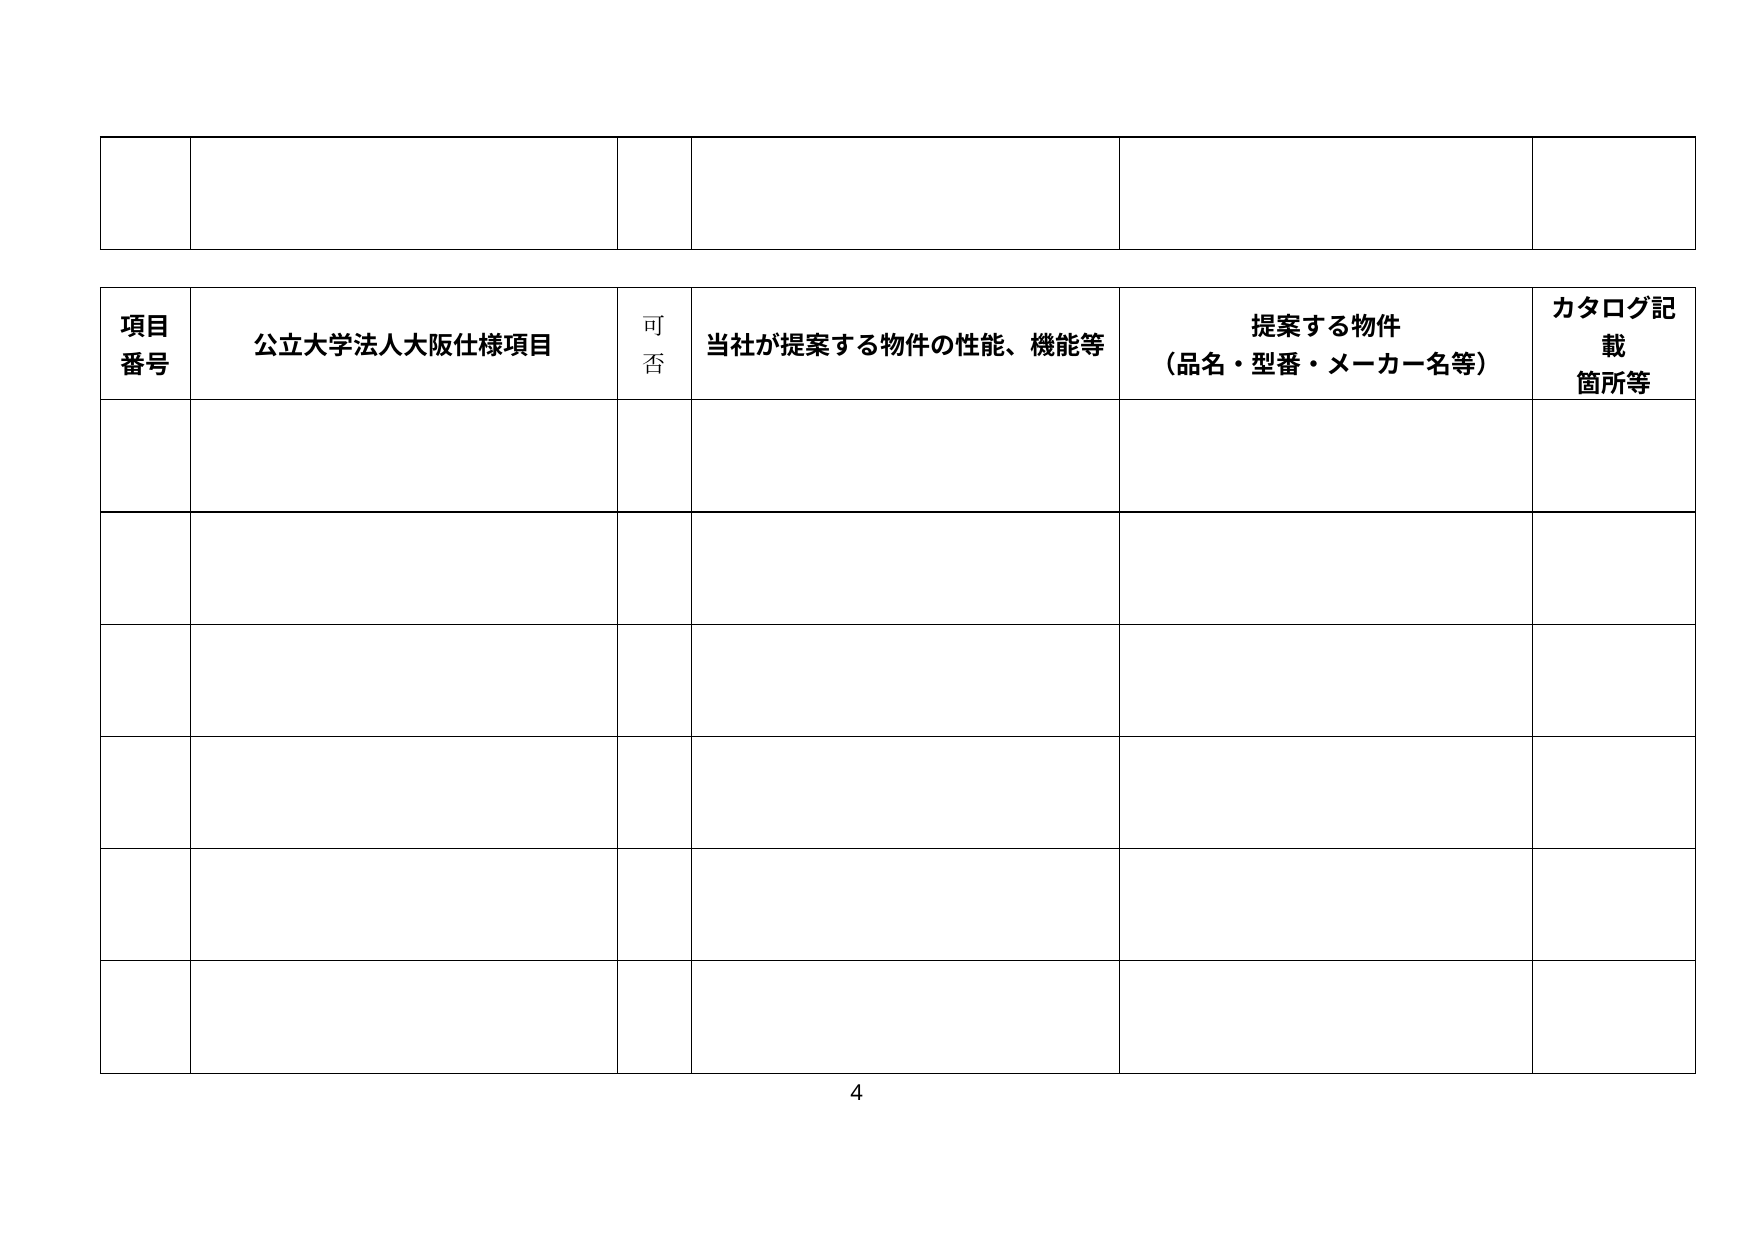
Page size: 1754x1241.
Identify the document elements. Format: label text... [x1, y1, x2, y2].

table_cell [692, 625, 1119, 736]
table_cell [618, 513, 691, 624]
table_cell [101, 625, 190, 736]
table_header 提案する物件 （品名・型番・メーカー名等） [1120, 288, 1532, 399]
table_cell [1533, 737, 1695, 848]
table_header 当社が提案する物件の性能、機能等 [692, 288, 1119, 399]
table_cell [1120, 625, 1532, 736]
table_cell [101, 849, 190, 960]
table_cell [101, 138, 190, 248]
table_cell [191, 138, 617, 248]
table_cell [692, 513, 1119, 624]
table_cell [1533, 400, 1695, 511]
table_cell [618, 138, 691, 248]
table_cell [692, 961, 1119, 1072]
table_cell [1533, 625, 1695, 736]
table_cell [1120, 400, 1532, 511]
table_cell [692, 849, 1119, 960]
table_cell [101, 400, 190, 511]
table_cell [618, 961, 691, 1072]
table_header 公立大学法人大阪仕様項目 [191, 288, 617, 399]
table_header 可 否 [618, 288, 691, 399]
table_cell [618, 625, 691, 736]
table_cell [1120, 961, 1532, 1072]
table_cell [1533, 849, 1695, 960]
table_header カタログ記載 箇所等 [1533, 288, 1695, 399]
table_cell [1533, 961, 1695, 1072]
table_cell [191, 737, 617, 848]
table_cell [191, 849, 617, 960]
table_cell [618, 400, 691, 511]
table_cell [191, 961, 617, 1072]
table_cell [1533, 138, 1695, 248]
table_cell [101, 513, 190, 624]
table_cell [692, 737, 1119, 848]
table_cell [101, 737, 190, 848]
table_cell [101, 961, 190, 1072]
table_cell [1120, 138, 1532, 248]
table_cell [191, 513, 617, 624]
table_cell [1120, 513, 1532, 624]
table_cell [191, 625, 617, 736]
table_cell [191, 400, 617, 511]
table_cell [1120, 849, 1532, 960]
table_cell [692, 400, 1119, 511]
table_cell [618, 737, 691, 848]
table_cell [692, 138, 1119, 248]
table_cell [1533, 513, 1695, 624]
table_header 項目番号 [101, 288, 190, 399]
table_cell [1120, 737, 1532, 848]
table_cell [618, 849, 691, 960]
